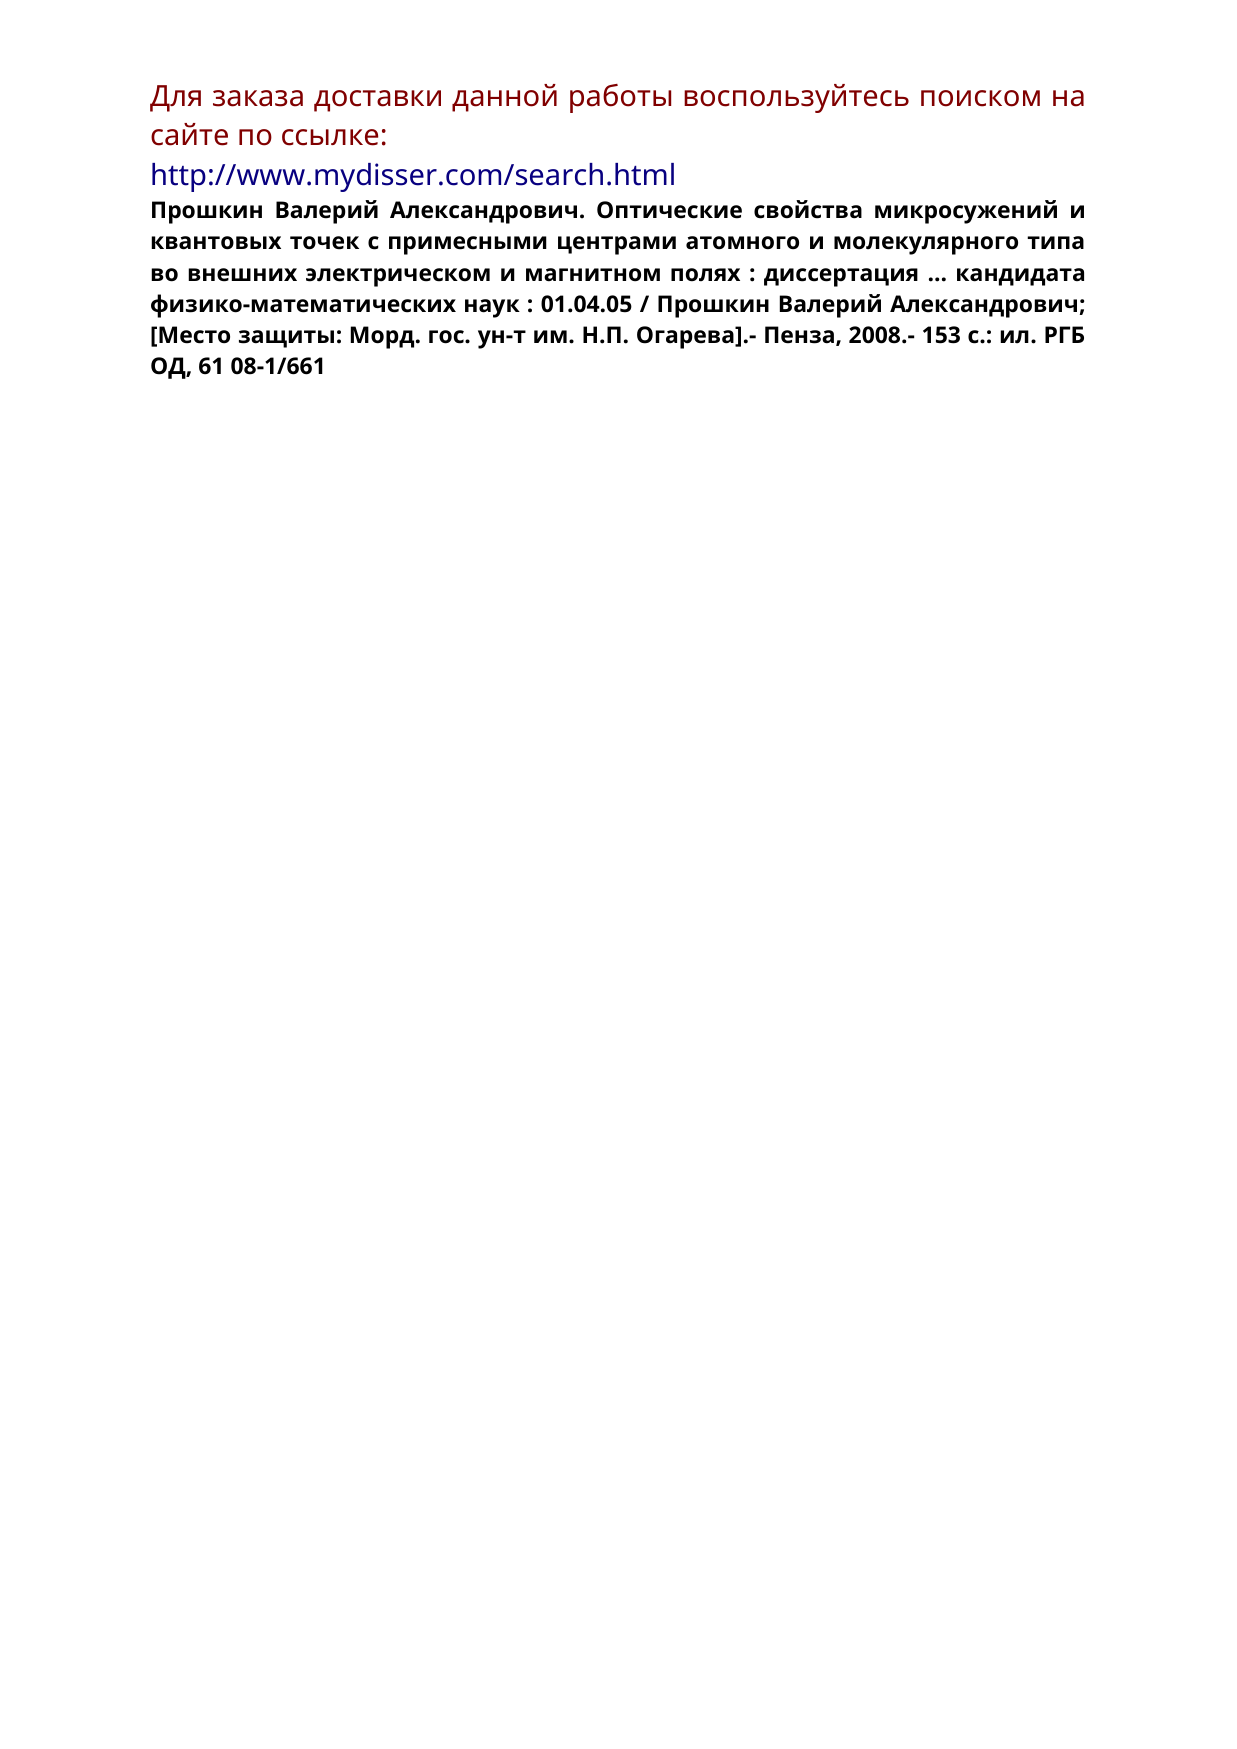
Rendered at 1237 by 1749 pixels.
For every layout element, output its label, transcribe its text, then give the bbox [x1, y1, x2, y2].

text Прошкин Валерий Александрович. Оптические свойства микросужений и квантовых точек с примесными центрами атомного и молекулярного типа во внешних электрическом и магнитном полях : диссертация ... кандидата физико-математических наук : 01.04.05 / Прошкин Валерий Александрович; [Место защиты: Морд. гос. ун-т им. Н.П. Огарева].- Пенза, 2008.- 153 с.: ил. РГБ ОД, 61 08-1/661 [150, 194, 1086, 382]
